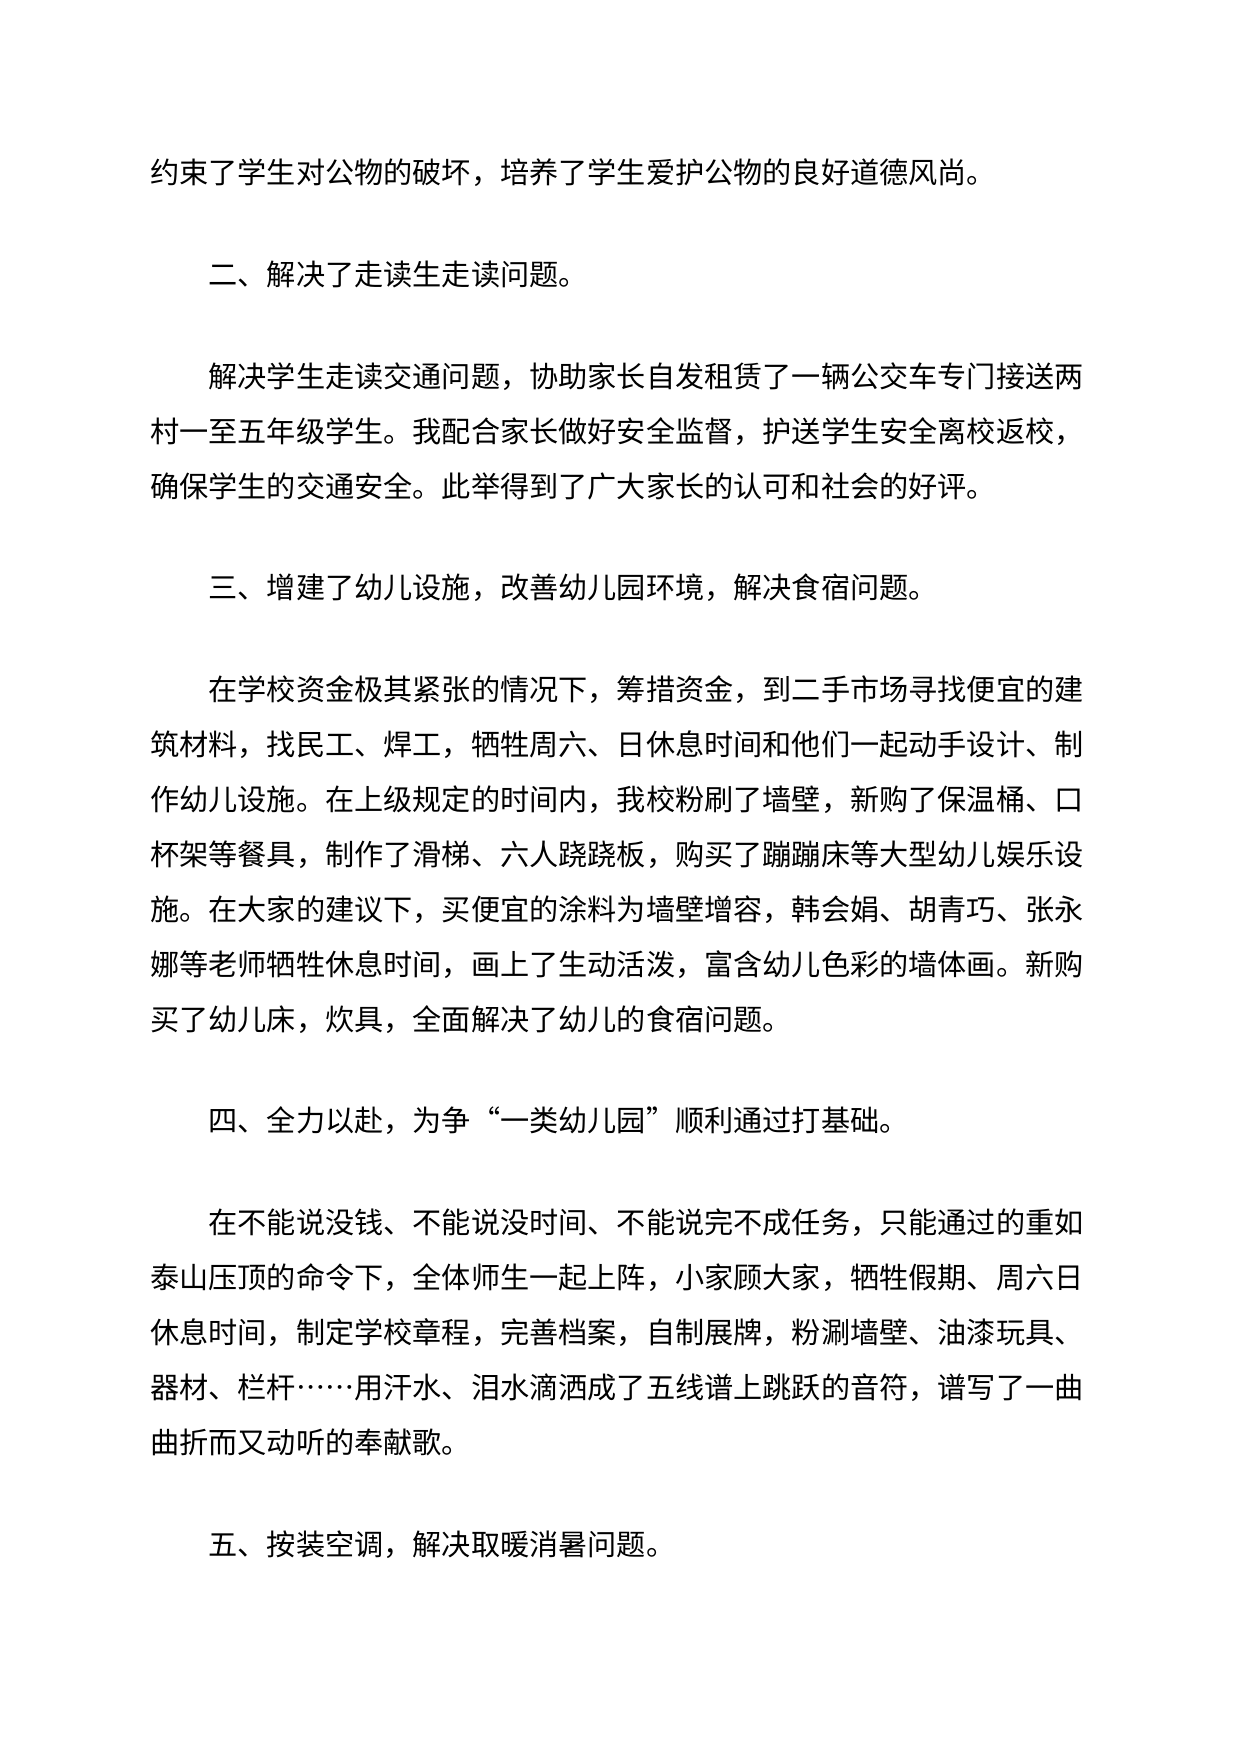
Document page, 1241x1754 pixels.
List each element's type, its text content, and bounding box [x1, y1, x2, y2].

text 在不能说没钱、不能说没时间、不能说完不成任务，只能通过的重如泰山压顶的命令下，全体师生一起上阵，小家顾大家，牺牲假期、周六日休息时间，制定学校章程，完善档案，自制展牌，粉涮墙壁、油漆玩具、器材、栏杆……用汗水、泪水滴洒成了五线谱上跳跃的音符，谱写了一曲曲折而又动听的奉献歌。 [150, 1200, 1090, 1462]
text 四、全力以赴，为争“一类幼儿园”顺利通过打基础。 [150, 1098, 1090, 1140]
text 二、解决了走读生走读问题。 [150, 252, 1090, 294]
text 五、按装空调，解决取暖消暑问题。 [150, 1521, 1090, 1563]
text 在学校资金极其紧张的情况下，筹措资金，到二手市场寻找便宜的建筑材料，找民工、焊工，牺牲周六、日休息时间和他们一起动手设计、制作幼儿设施。在上级规定的时间内，我校粉刷了墙壁，新购了保温桶、口杯架等餐具，制作了滑梯、六人跷跷板，购买了蹦蹦床等大型幼儿娱乐设施。在大家的建议下，买便宜的涂料为墙壁增容，韩会娟、胡青巧、张永娜等老师牺牲休息时间，画上了生动活泼，富含幼儿色彩的墙体画。新购买了幼儿床，炊具，全面解决了幼儿的食宿问题。 [150, 667, 1090, 1038]
text 解决学生走读交通问题，协助家长自发租赁了一辆公交车专门接送两村一至五年级学生。我配合家长做好安全监督，护送学生安全离校返校，确保学生的交通安全。此举得到了广大家长的认可和社会的好评。 [150, 353, 1090, 506]
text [150, 150, 1090, 192]
text 三、增建了幼儿设施，改善幼儿园环境，解决食宿问题。 [150, 565, 1090, 607]
